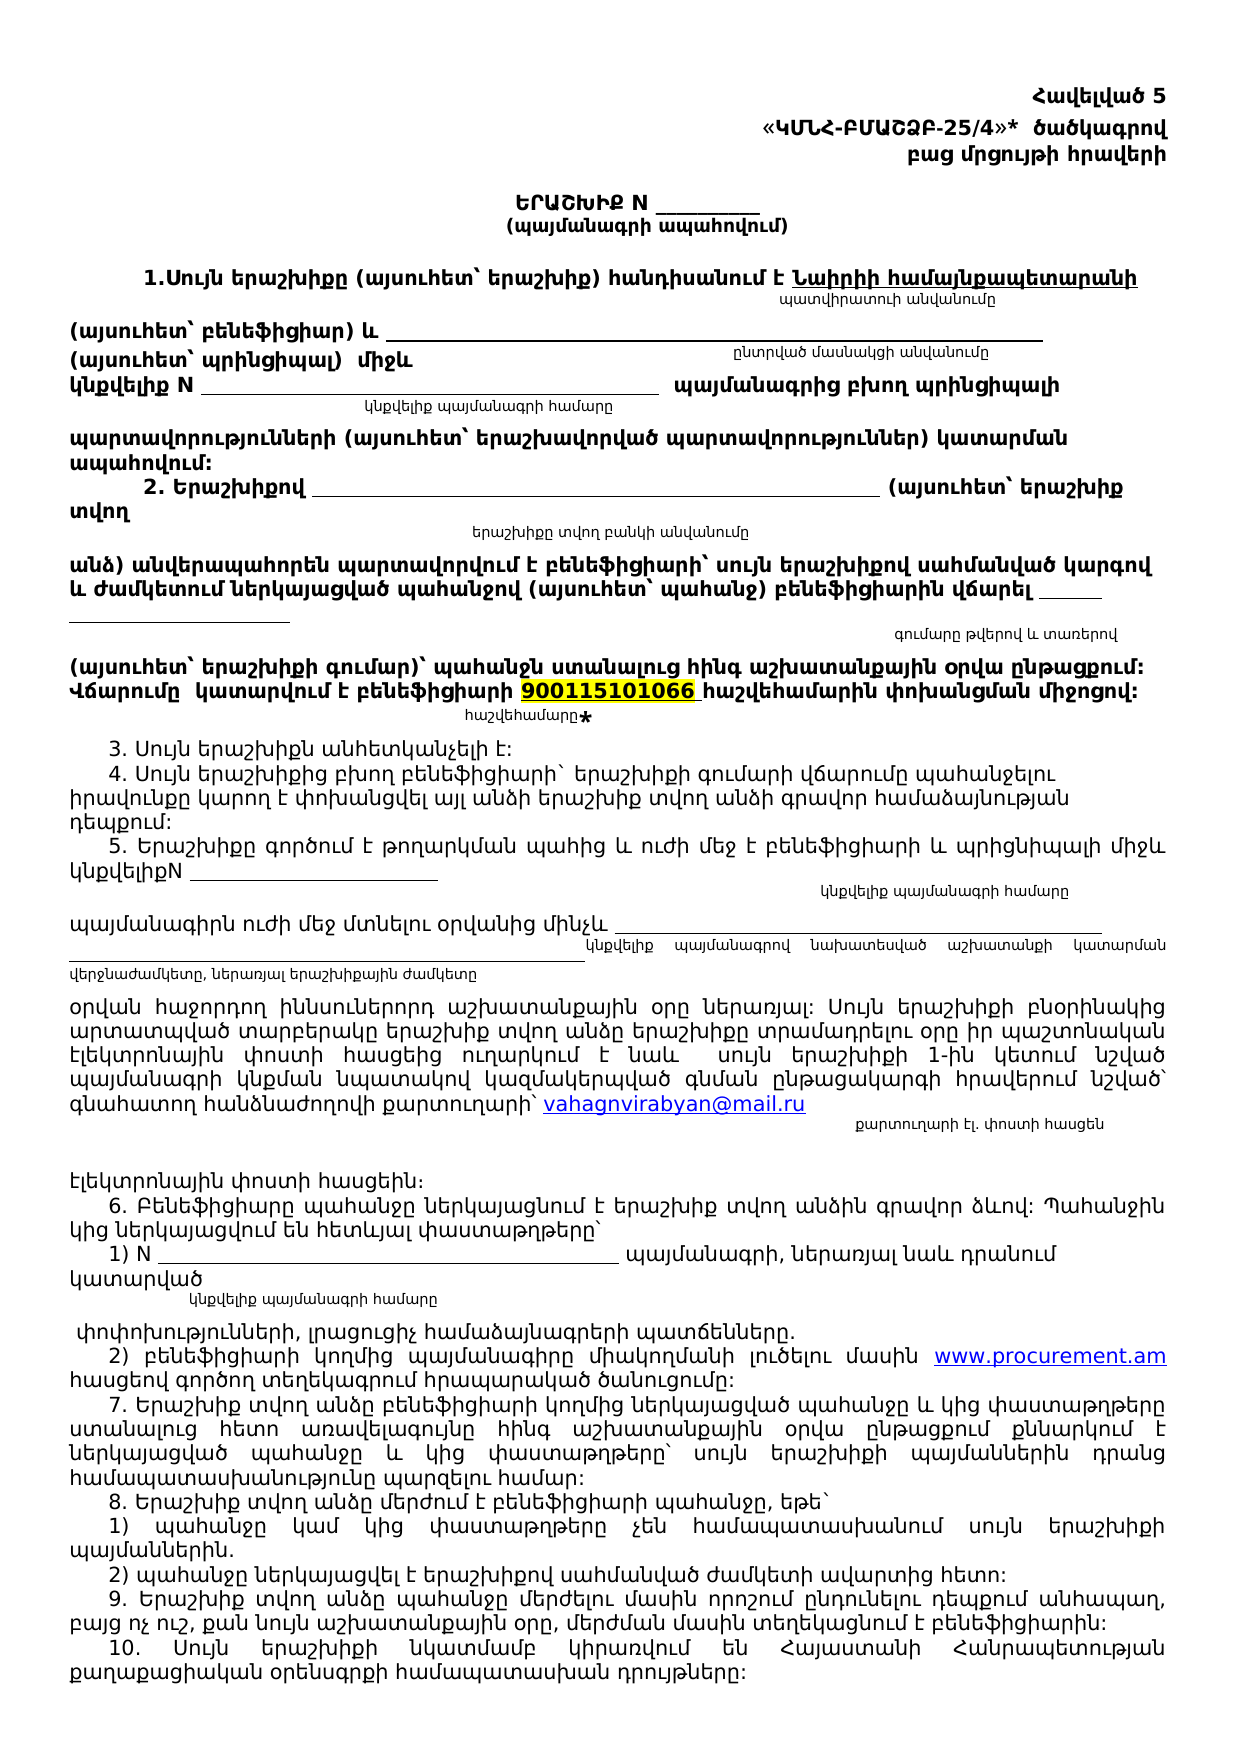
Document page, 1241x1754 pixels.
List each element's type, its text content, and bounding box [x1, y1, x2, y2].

text պատվիրատուի անվանումը [659, 290, 1167, 319]
text հաշվեհամարը* [69, 703, 1167, 737]
text փոփոխությունների, լրացուցիչ համաձայնագրերի պատճենները. [69, 1320, 1167, 1344]
text գումարը թվերով և տառերով [807, 626, 1167, 655]
text 8. Երաշխիք տվող անձը մերժում է բենեֆիցիարի պահանջը, եթե` [69, 1490, 1167, 1514]
text 2) բենեֆիցիարի կողմից պայմանագիրը միակողմանի լուծելու մասին www.procurement.am հասցեով գործող տեղեկագրում հրապարակած ծանուցումը: [69, 1344, 1167, 1393]
text 10. Սույն երաշխիքի նկատմամբ կիրառվում են Հայաստանի Հանրապետության քաղաքացիական օրենսգրքի համապատասխան դրույթները: [69, 1636, 1167, 1684]
text կնքվելիք պայմանագրի համարը [69, 1291, 1167, 1320]
text 5. Երաշխիքը գործում է թողարկման պահից և ուժի մեջ է բենեֆիցիարի և պրիցնիպալի միջև կնքվելիքN [69, 834, 1167, 883]
text (պայմանագրի ապահովում) [69, 215, 1167, 237]
text 1.Սույն երաշխիքը (այսուհետ՝ երաշխիք) հանդիսանում է Նաիրիի համայնքապետարանի [69, 266, 1167, 290]
text Հավելված 5 [69, 84, 1167, 108]
text պարտավորությունների (այսուհետ՝ երաշխավորված պարտավորություններ) կատարման ապահովում: [69, 426, 1167, 475]
list օրվան հաջորդող իննսուներորդ աշխատանքային օրը ներառյալ: Սույն երաշխիքի բնօրինակից արտատպված տարբերակը երաշխիք տվող անձը երաշխիքը տրամադրելու օրը իր պաշտոնական էլեկտրոնային փոստի հասցեից ուղարկում է նաև սույն երաշխիքի 1-ին կետում նշված պայմանագրի կնքման նպատակով կազմակերպված գնման ընթացակարգի հրավերում նշված՝ գնահատող հանձնաժողովի քարտուղարի՝ vahagnvirabyan@mail.ru [69, 995, 1167, 1116]
list պայմանագիրն ուժի մեջ մտնելու օրվանից մինչև կնքվելիք պայմանագրով նախատեսված աշխատանքի կատարման վերջնաժամկետը, ներառյալ երաշխիքային ժամկետը [69, 912, 1167, 995]
text «ԿՄՆՀ-ԲՄԱՇՁԲ-25/4»* ծածկագրով [69, 108, 1167, 142]
list էլեկտրոնային փոստի հասցեին։ [69, 1169, 1167, 1194]
text (այսուհետ՝ բենեֆիցիար) և (այսուհետ՝ պրինցիպալ) միջև ընտրված մասնակցի անվանումը [69, 319, 1167, 373]
text կնքվելիք N պայմանագրից բխող պրինցիպալի [69, 373, 1167, 397]
text կնքվելիք պայմանագրի համարը [69, 397, 1167, 426]
text բաց մրցույթի հրավերի [69, 142, 1167, 167]
text 6. Բենեֆիցիարը պահանջը ներկայացնում է երաշխիք տվող անձին գրավոր ձևով: Պահանջին կից ներկայացվում են հետևյալ փաստաթղթերը՝ [69, 1194, 1167, 1242]
text 1) պահանջը կամ կից փաստաթղթերը չեն համապատասխանում սույն երաշխիքի պայմաններին. [69, 1514, 1167, 1563]
text երաշխիքը տվող բանկի անվանումը [69, 523, 1167, 553]
text 9. Երաշխիք տվող անձը պահանջը մերժելու մասին որոշում ընդունելու դեպքում անհապաղ, բայց ոչ ուշ, քան նույն աշխատանքային օրը, մերժման մասին տեղեկացնում է բենեֆիցիարին: [69, 1587, 1167, 1636]
list քարտուղարի էլ. փոստի հասցեն [69, 1116, 1167, 1145]
text (այսուհետ՝ երաշխիքի գումար)՝ պահանջն ստանալուց հինգ աշխատանքային օրվա ընթացքում: Վճարումը կատարվում է բենեֆիցիարի 900115101066 հաշվեհամարին փոխանցման միջոցով: [69, 655, 1167, 703]
text 2) պահանջը ներկայացվել է երաշխիքով սահմանված ժամկետի ավարտից հետո: [69, 1563, 1167, 1587]
text անձ) անվերապահորեն պարտավորվում է բենեֆիցիարի՝ սույն երաշխիքով սահմանված կարգով և ժամկետում ներկայացված պահանջով (այսուհետ՝ պահանջ) բենեֆիցիարին վճարել [69, 553, 1167, 626]
text 7. Երաշխիք տվող անձը բենեֆիցիարի կողմից ներկայացված պահանջը և կից փաստաթղթերը ստանալուց հետո առավելագույնը հինգ աշխատանքային օրվա ընթացքում քննարկում է ներկայացված պահանջը և կից փաստաթղթերը՝ սույն երաշխիքի պայմաններին դրանց համապատասխանությունը պարզելու համար: [69, 1393, 1167, 1490]
text կնքվելիք պայմանագրի համարը [585, 883, 1167, 912]
text 2. Երաշխիքով (այսուհետ՝ երաշխիք տվող [69, 475, 1167, 523]
text 3. Սույն երաշխիքն անհետկանչելի է: [69, 737, 1167, 762]
text ԵՐԱՇԽԻՔ N __________ [69, 191, 1167, 215]
text 1) N պայմանագրի, ներառյալ նաև դրանում կատարված [69, 1242, 1167, 1291]
text 4. Սույն երաշխիքից բխող բենեֆիցիարի` երաշխիքի գումարի վճարումը պահանջելու իրավունքը կարող է փոխանցվել այլ անձի երաշխիք տվող անձի գրավոր համաձայնության դեպքում: [69, 762, 1167, 834]
